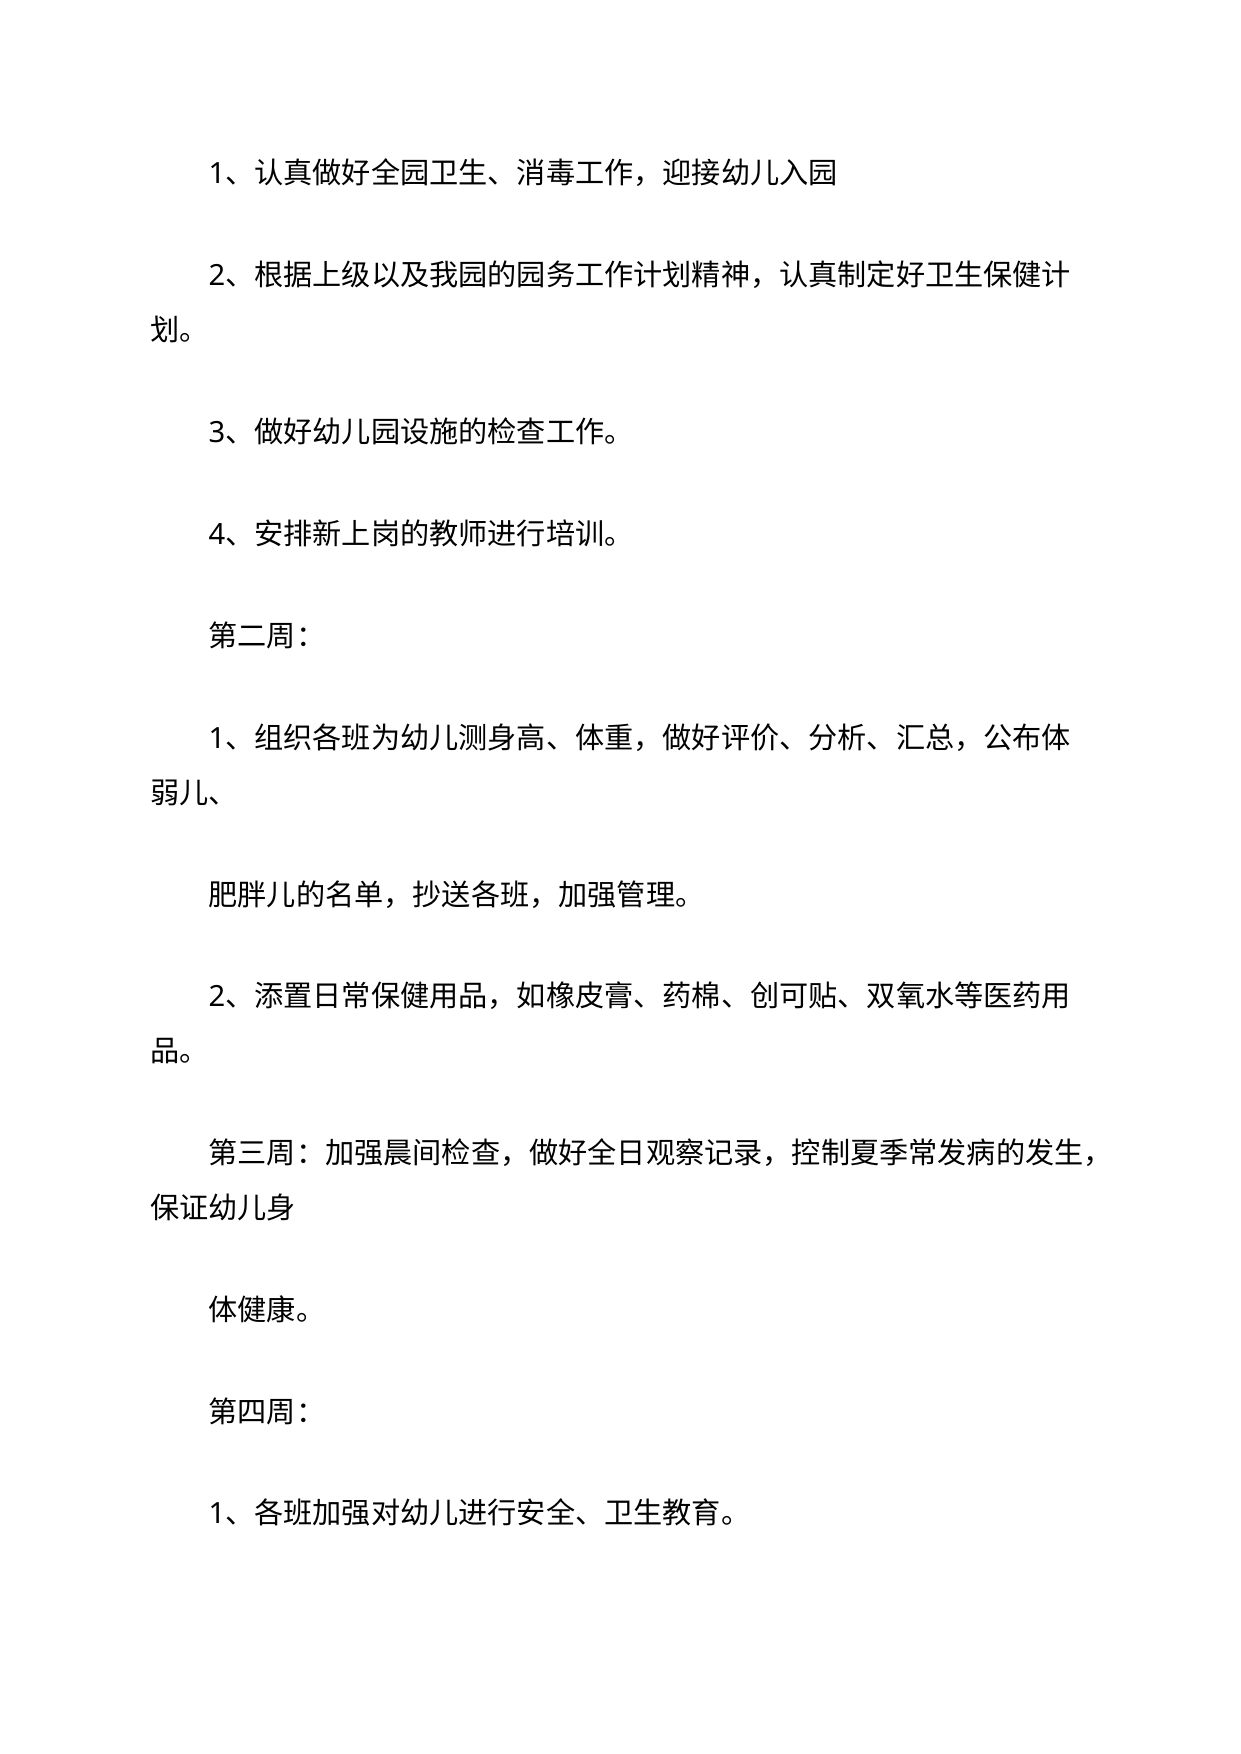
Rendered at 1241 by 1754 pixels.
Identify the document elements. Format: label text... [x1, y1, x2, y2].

text 1、各班加强对幼儿进行安全、卫生教育。 [150, 1490, 1090, 1532]
text 1、认真做好全园卫生、消毒工作，迎接幼儿入园 [150, 150, 1090, 192]
text 体健康。 [150, 1286, 1090, 1329]
text 3、做好幼儿园设施的检查工作。 [150, 409, 1090, 451]
text 2、根据上级以及我园的园务工作计划精神，认真制定好卫生保健计划。 [150, 252, 1090, 349]
text 2、添置日常保健用品，如橡皮膏、药棉、创可贴、双氧水等医药用品。 [150, 973, 1090, 1070]
text 4、安排新上岗的教师进行培训。 [150, 511, 1090, 553]
text 肥胖儿的名单，抄送各班，加强管理。 [150, 871, 1090, 913]
text 第四周： [150, 1388, 1090, 1431]
text 第二周： [150, 613, 1090, 655]
text 1、组织各班为幼儿测身高、体重，做好评价、分析、汇总，公布体弱儿、 [150, 714, 1090, 812]
text 第三周：加强晨间检查，做好全日观察记录，控制夏季常发病的发生，保证幼儿身 [150, 1130, 1090, 1227]
